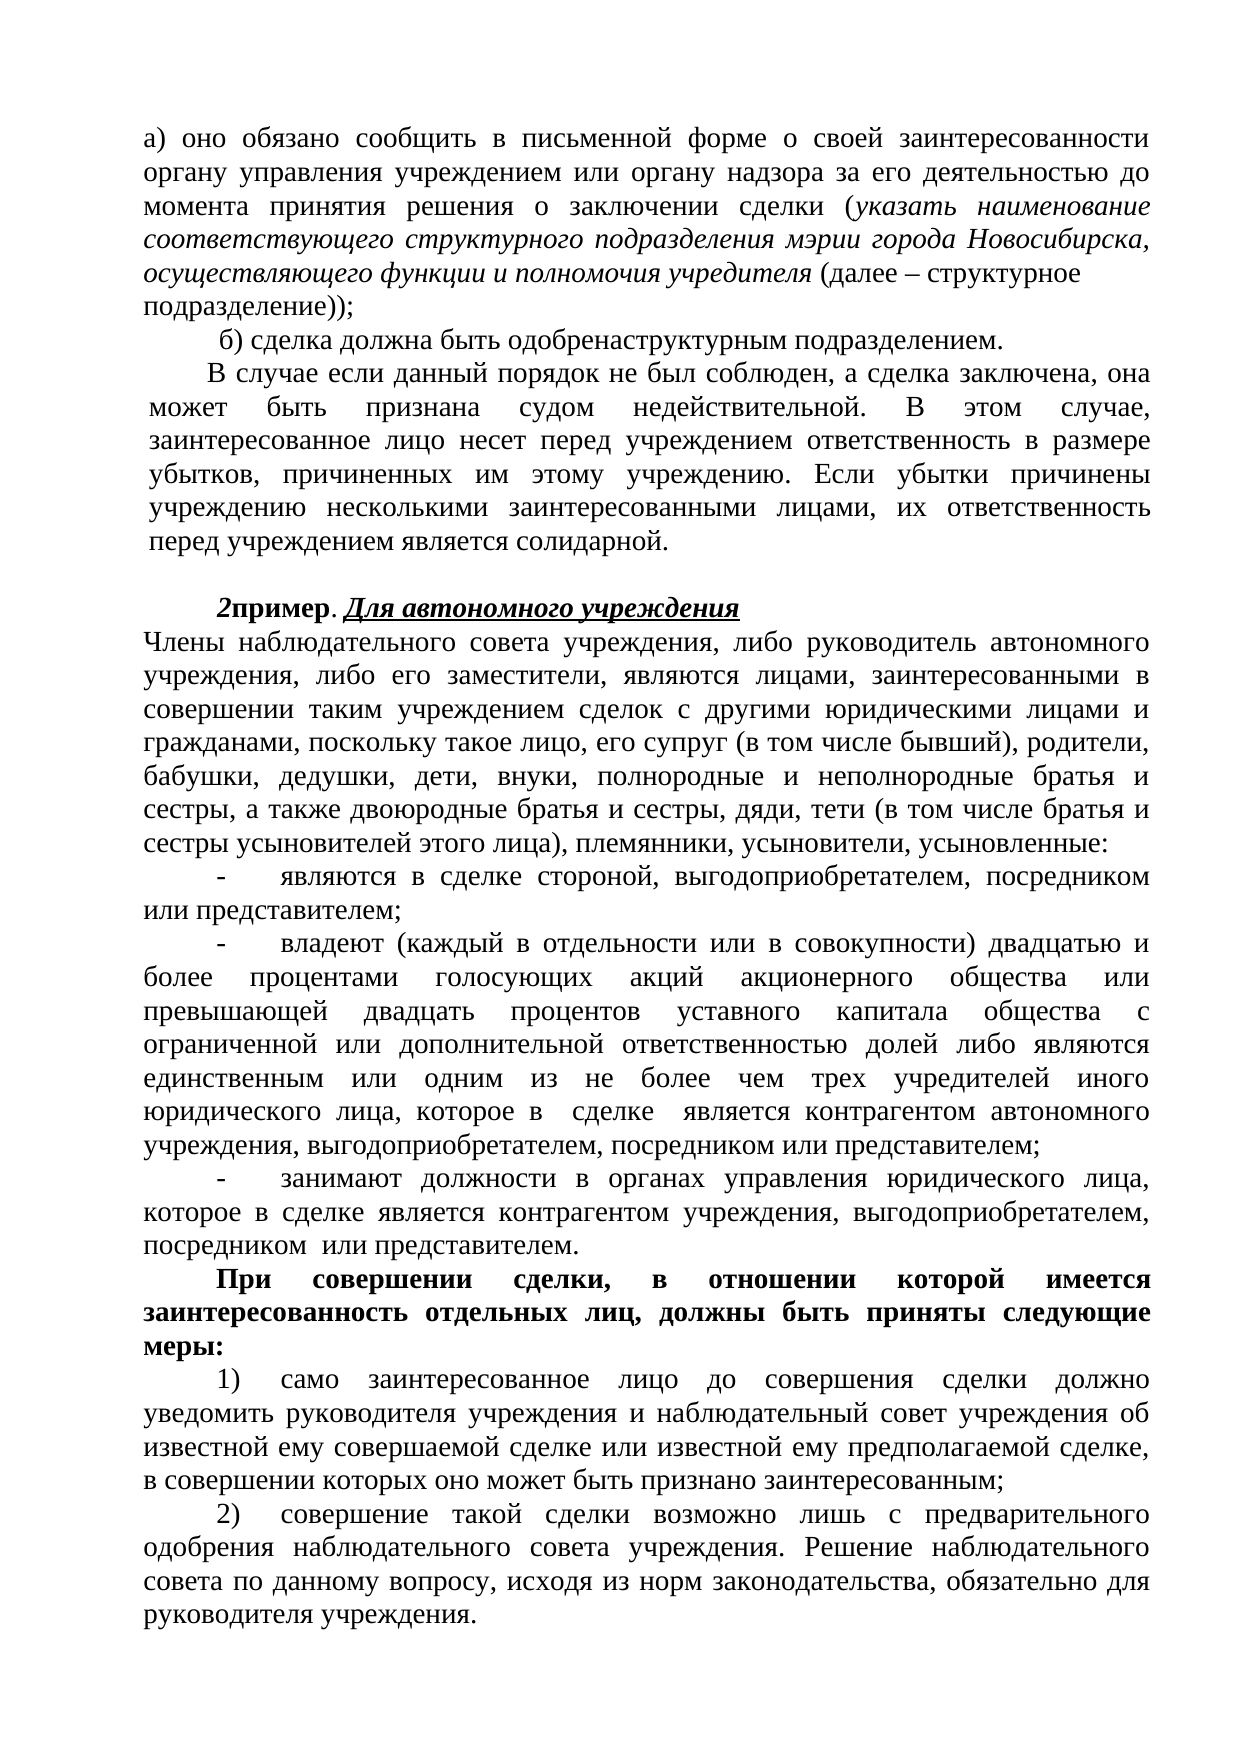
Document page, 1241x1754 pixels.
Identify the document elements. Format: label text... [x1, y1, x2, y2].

text При совершении сделки, в отношении которой имеется заинтересованность отдельных лиц, должны быть приняты следующие меры: [143, 1261, 1152, 1362]
text Члены наблюдательного совета учреждения, либо руководитель автономного учреждения, либо его заместители, являются лицами, заинтересованными в совершении таким учреждением сделок с другими юридическими лицами и гражданами, поскольку такое лицо, его супруг (в том числе бывший), родители, бабушки, дедушки, дети, внуки, полнородные и неполнородные братья и сестры, а также двоюродные братья и сестры, дяди, тети (в том числе братья и сестры усыновителей этого лица), племянники, усыновители, усыновленные: [143, 624, 1151, 858]
list само заинтересованное лицо до совершения сделки должно уведомить руководителя учреждения и наблюдательный совет учреждения об известной ему совершаемой сделке или известной ему предполагаемой сделке, в совершении которых оно может быть признано заинтересованным; [143, 1362, 1151, 1496]
text 2пример. Для автономного учреждения [217, 590, 1152, 624]
list занимают должности в органах управления юридического лица, которое в сделке является контрагентом учреждения, выгодоприобретателем, посредником или представителем. [143, 1160, 1151, 1261]
text подразделение)); [143, 288, 1151, 322]
text б) сделка должна быть одобренаструктурным подразделением. [218, 322, 1151, 355]
list владеют (каждый в отдельности или в совокупности) двадцатью и более процентами голосующих акций акционерного общества или превышающей двадцать процентов уставного капитала общества с ограниченной или дополнительной ответственностью долей либо являются единственным или одним из не более чем трех учредителей иного юридического лица, которое в сделке является контрагентом автономного учреждения, выгодоприобретателем, посредником или представителем; [143, 926, 1151, 1160]
text В случае если данный порядок не был соблюден, а сделка заключена, она может быть признана судом недействительной. В этом случае, заинтересованное лицо несет перед учреждением ответственность в размере убытков, причиненных им этому учреждению. Если убытки причинены учреждению несколькими заинтересованными лицами, их ответственность перед учреждением является солидарной. [149, 355, 1152, 557]
list совершение такой сделки возможно лишь с предварительного одобрения наблюдательного совета учреждения. Решение наблюдательного совета по данному вопросу, исходя из норм законодательства, обязательно для руководителя учреждения. [143, 1496, 1151, 1630]
text а) оно обязано сообщить в письменной форме о своей заинтересованности органу управления учреждением или органу надзора за его деятельностью до момента принятия решения о заключении сделки (указать наименование соответствующего структурного подразделения мэрии города Новосибирска, осуществляющего функции и полномочия учредителя (далее – структурное [143, 121, 1151, 288]
list являются в сделке стороной, выгодоприобретателем, посредником или представителем; [143, 858, 1151, 926]
